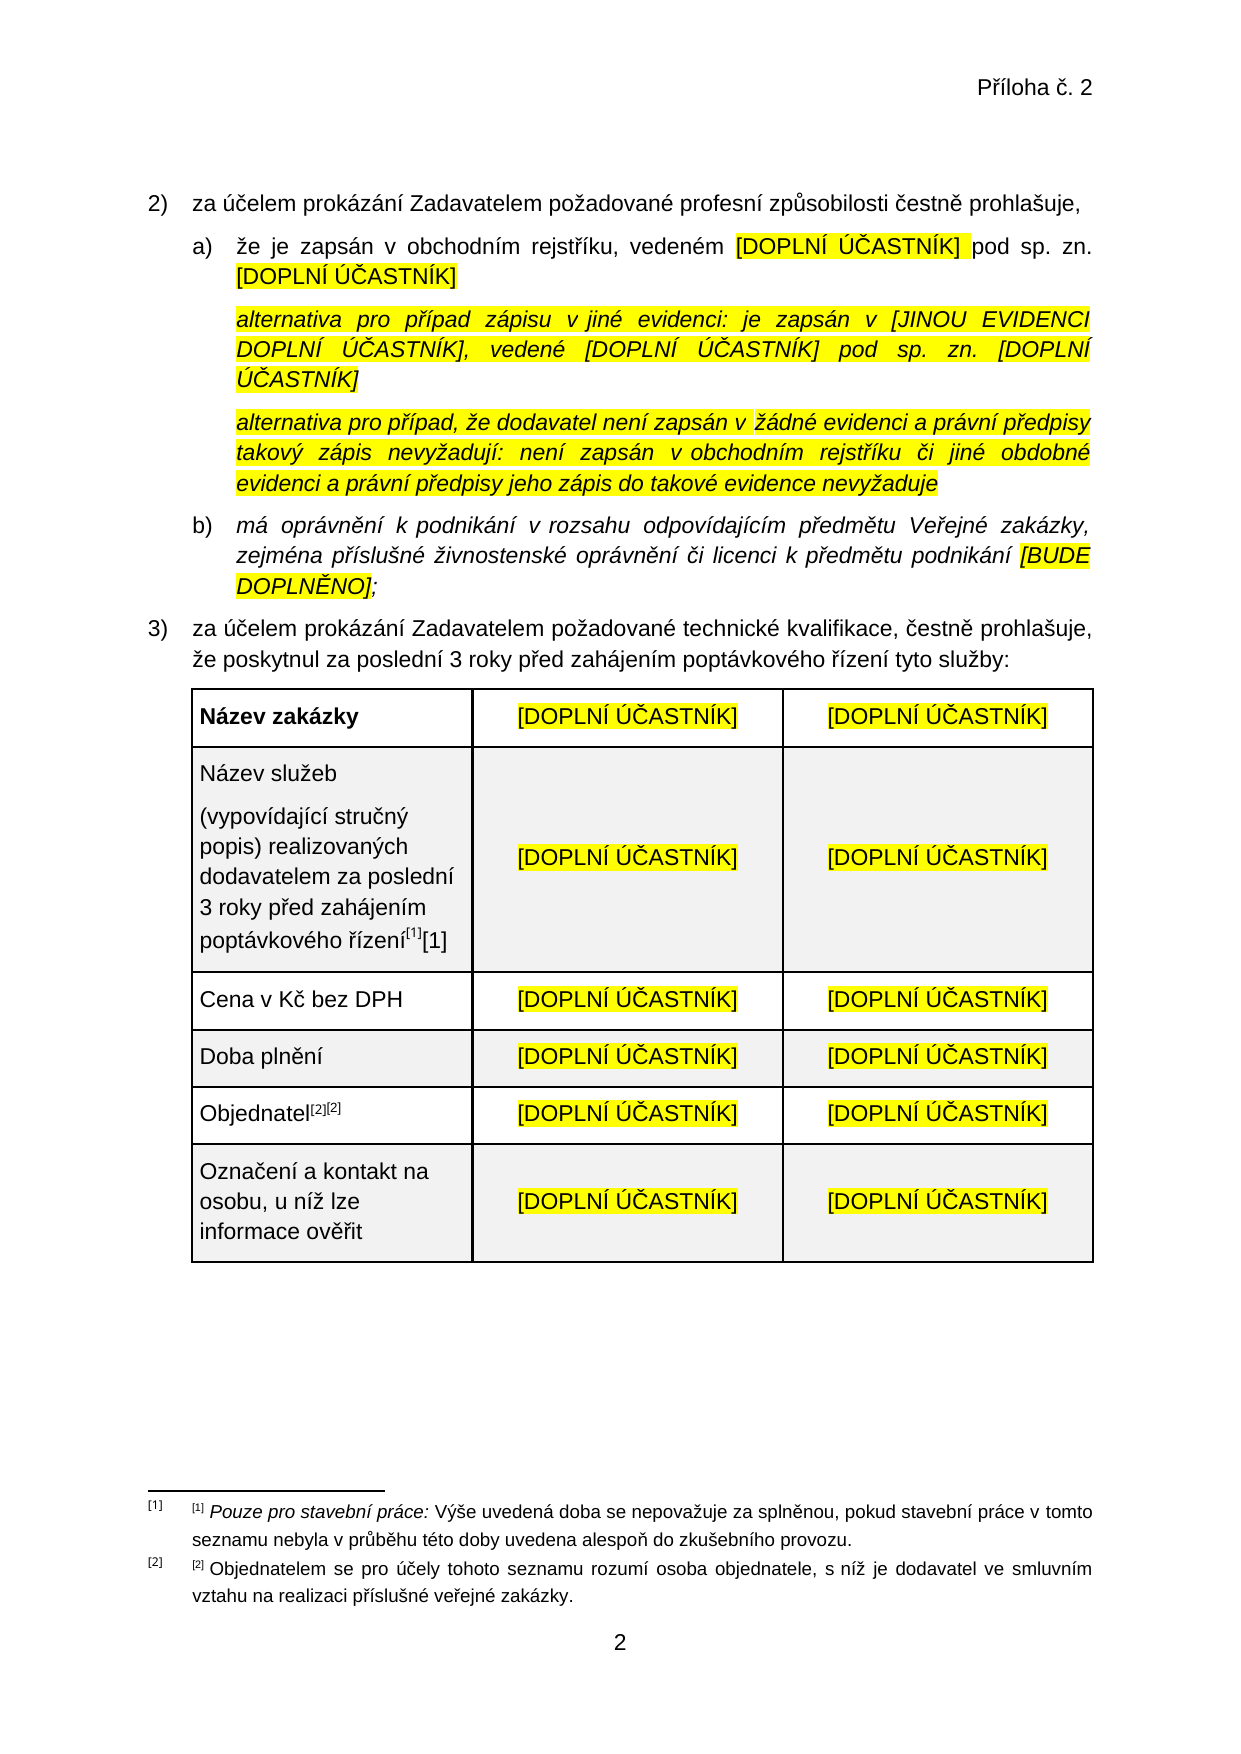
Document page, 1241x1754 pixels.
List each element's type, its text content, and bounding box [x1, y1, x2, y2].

list má oprávnění k podnikání v rozsahu odpovídajícím předmětu Veřejné zakázky, zejména příslušné živnostenské oprávnění či licenci k předmětu podnikání [BUDE DOPLNĚNO]; [192, 512, 1093, 599]
table_header [DOPLNÍ ÚČASTNÍK] [784, 690, 1092, 746]
table_cell [DOPLNÍ ÚČASTNÍK] [474, 1088, 782, 1143]
list že je zapsán v obchodním rejstříku, vedeném [DOPLNÍ ÚČASTNÍK] pod sp. zn. [DOPLNÍ ÚČASTNÍK] [192, 233, 1093, 289]
table_cell Doba plnění [193, 1031, 471, 1086]
table_cell [DOPLNÍ ÚČASTNÍK] [474, 1031, 782, 1086]
table_header [DOPLNÍ ÚČASTNÍK] [474, 690, 782, 746]
table_cell [DOPLNÍ ÚČASTNÍK] [784, 973, 1092, 1028]
list alternativa pro případ, že dodavatel není zapsán v žádné evidenci a právní předpisy takový zápis nevyžadují: není zapsán v obchodním rejstříku či jiné obdobné evidenci a právní předpisy jeho zápis do takové evidence nevyžaduje [236, 409, 1093, 496]
table_cell [DOPLNÍ ÚČASTNÍK] [474, 748, 782, 971]
table_cell [DOPLNÍ ÚČASTNÍK] [784, 1031, 1092, 1086]
table_cell Označení a kontakt na osobu, u níž lze informace ověřit [193, 1145, 471, 1261]
table_cell Objednatel[2] [193, 1088, 471, 1143]
table_cell [DOPLNÍ ÚČASTNÍK] [784, 1145, 1092, 1261]
table_cell [DOPLNÍ ÚČASTNÍK] [474, 1145, 782, 1261]
table_cell [DOPLNÍ ÚČASTNÍK] [784, 1088, 1092, 1143]
list alternativa pro případ zápisu v jiné evidenci: je zapsán v [JINOU EVIDENCI DOPLNÍ ÚČASTNÍK], vedené [DOPLNÍ ÚČASTNÍK] pod sp. zn. [DOPLNÍ ÚČASTNÍK] [236, 306, 1093, 393]
table_cell Název služeb (vypovídající stručný popis) realizovaných dodavatelem za poslední 3 roky před zahájením poptávkového řízení[1] [193, 748, 471, 971]
table_cell [DOPLNÍ ÚČASTNÍK] [474, 973, 782, 1028]
table_cell Cena v Kč bez DPH [193, 973, 471, 1028]
table_header Název zakázky [193, 690, 471, 746]
list za účelem prokázání Zadavatelem požadované profesní způsobilosti čestně prohlašuje, [148, 190, 1093, 217]
list za účelem prokázání Zadavatelem požadované technické kvalifikace, čestně prohlašuje, že poskytnul za poslední 3 roky před zahájením poptávkového řízení tyto služby: [148, 615, 1093, 672]
table_cell [DOPLNÍ ÚČASTNÍK] [784, 748, 1092, 971]
